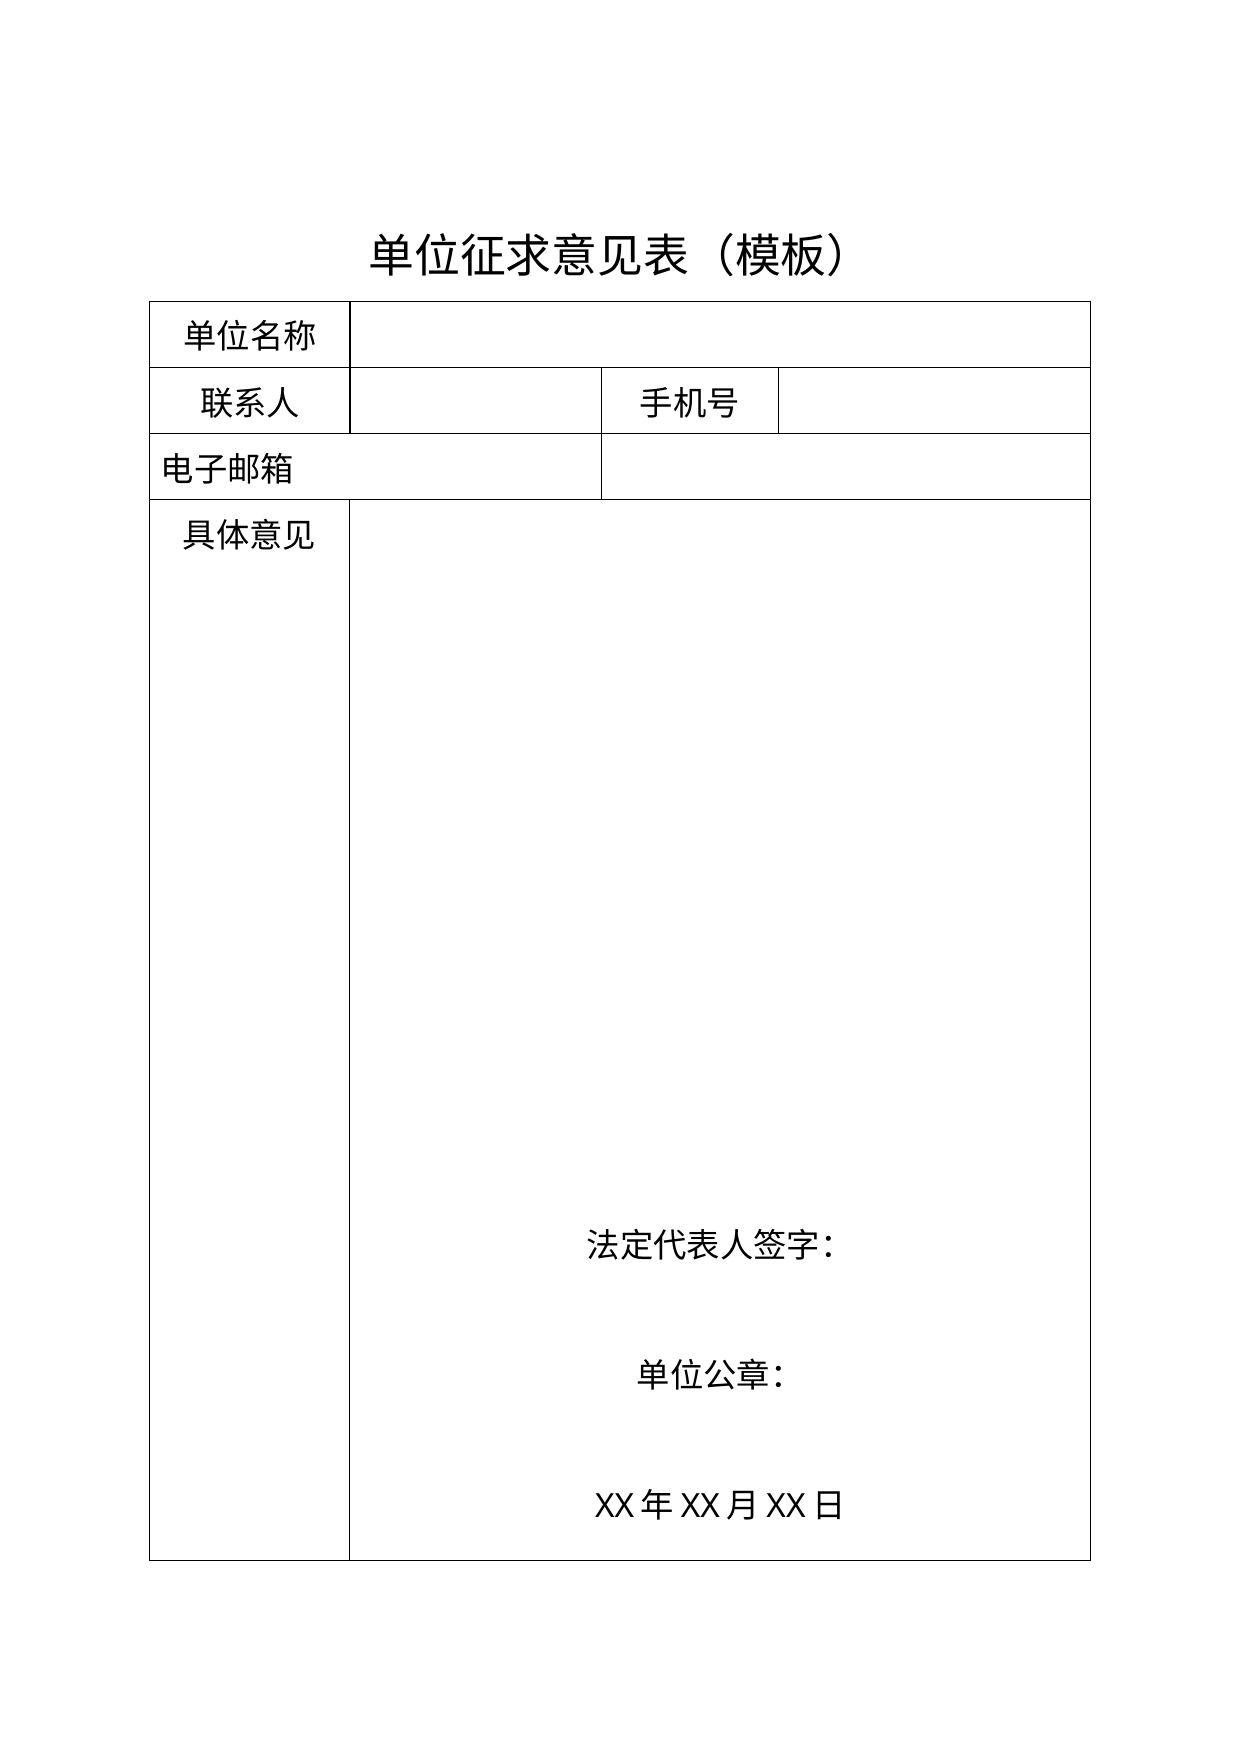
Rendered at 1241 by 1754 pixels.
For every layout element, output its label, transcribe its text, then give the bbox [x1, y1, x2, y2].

table_cell 具体意见 [150, 500, 349, 1560]
table_cell [779, 368, 1090, 433]
table_cell 联系人 [150, 368, 349, 433]
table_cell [350, 500, 1090, 1560]
table_cell 电子邮箱 [150, 434, 601, 499]
table_cell [351, 368, 601, 433]
table_header [351, 302, 1090, 367]
table_cell 手机号 [602, 368, 778, 433]
table_header 单位名称 [150, 302, 349, 367]
table_cell [602, 434, 1090, 499]
text 单位征求意见表（模板） [159, 203, 1081, 301]
